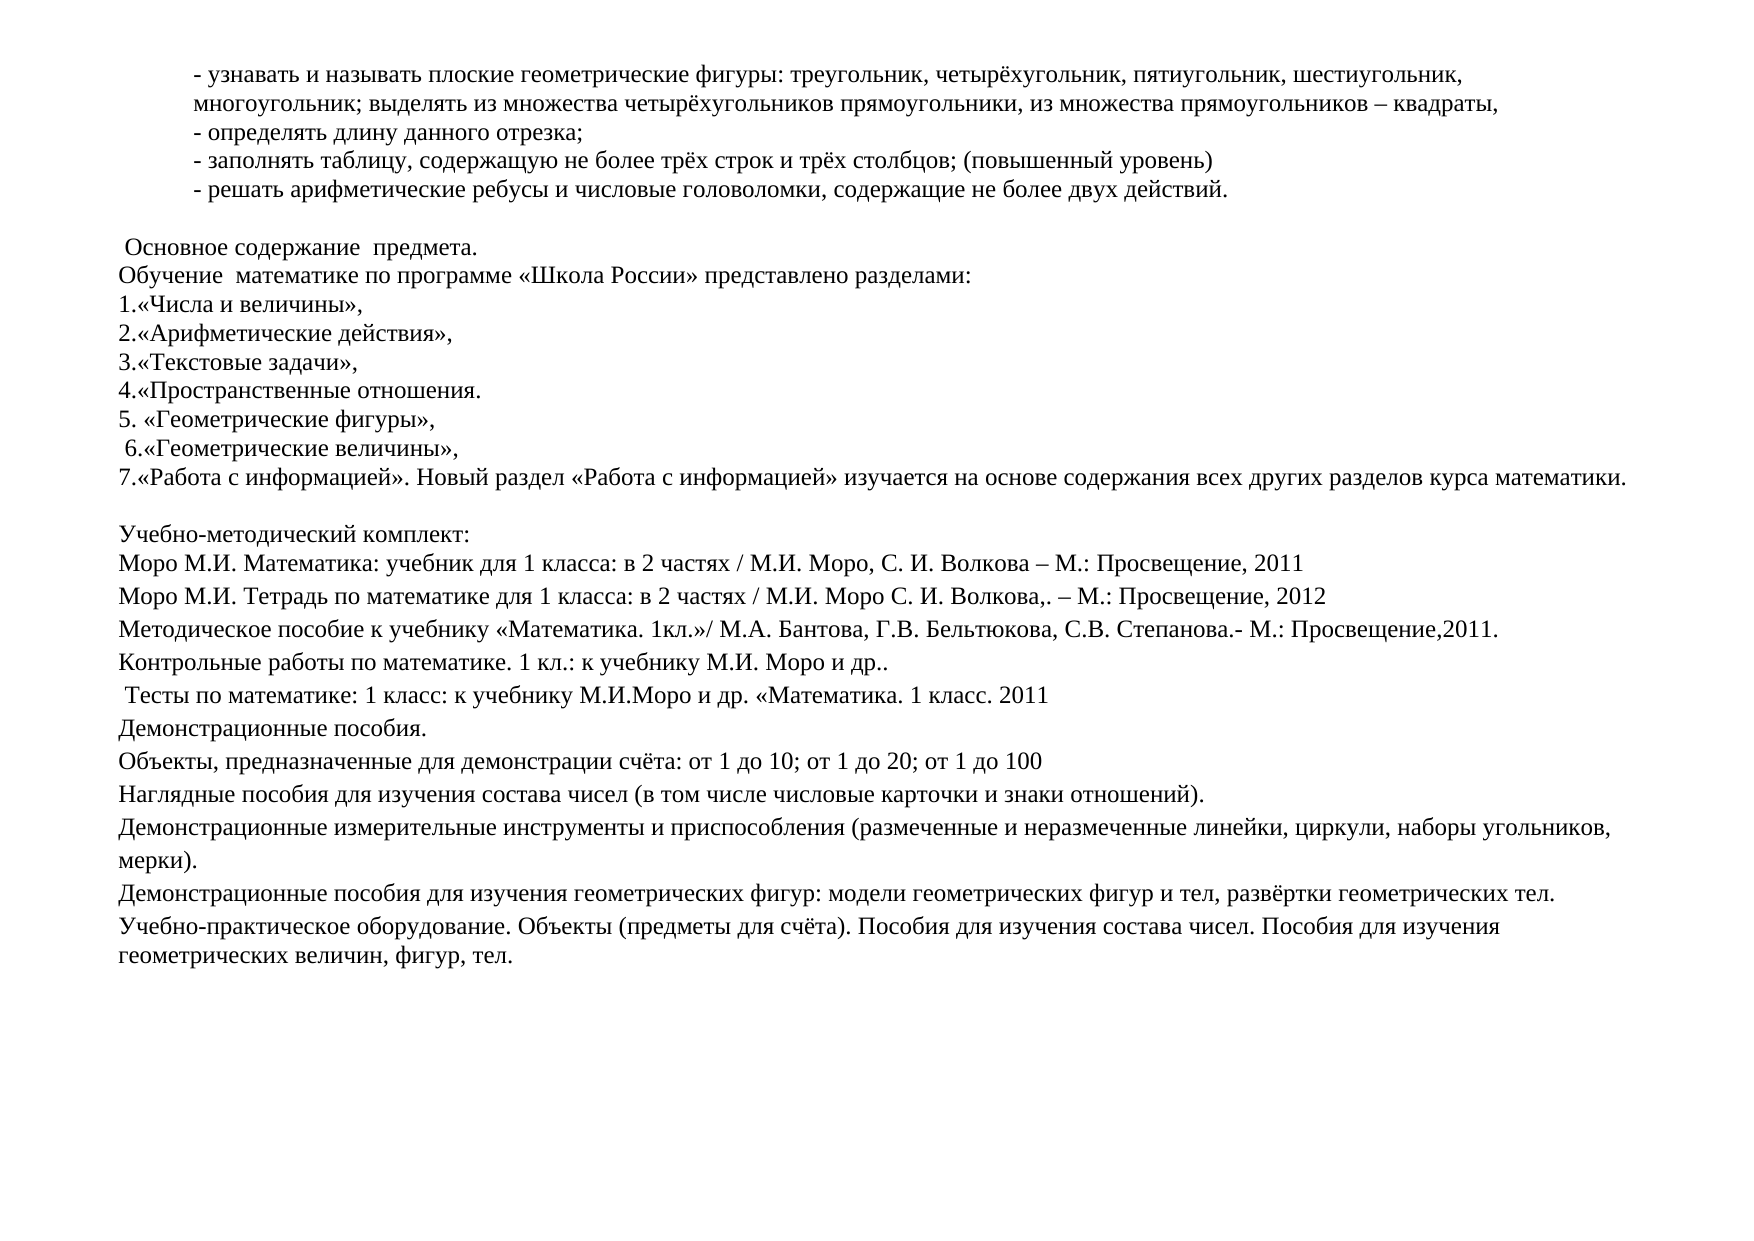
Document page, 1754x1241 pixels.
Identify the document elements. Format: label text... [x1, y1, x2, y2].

text - решать арифметические ребусы и числовые головоломки, содержащие не более двух действий. [193, 174, 1636, 203]
text Методическое пособие к учебнику «Математика. 1кл.»/ М.А. Бантова, Г.В. Бельтюкова, С.В. Степанова.- М.: Просвещение,2011. [118, 614, 1636, 643]
text Моро М.И. Математика: учебник для 1 класса: в 2 частях / М.И. Моро, С. И. Волкова – М.: Просвещение, 2011 [118, 548, 1636, 577]
text 5. «Геометрические фигуры», [118, 404, 1636, 433]
text 2.«Арифметические действия», [118, 318, 1636, 347]
text 7.«Работа с информацией». Новый раздел «Работа с информацией» изучается на основе содержания всех других разделов курса математики. [118, 462, 1636, 490]
text - заполнять таблицу, содержащую не более трёх строк и трёх столбцов; (повышенный уровень) [193, 145, 1636, 174]
text - узнавать и называть плоские геометрические фигуры: треугольник, четырёхугольник, пятиугольник, шестиугольник, многоугольник; выделять из множества четырёхугольников прямоугольники, из множества прямоугольников – квадраты, [193, 59, 1636, 117]
text Учебно-методический комплект: [118, 519, 840, 548]
text Учебно-практическое оборудование. Объекты (предметы для счёта). Пособия для изучения состава чисел. Пособия для изучения геометрических величин, фигур, тел. [118, 911, 1636, 969]
text Наглядные пособия для изучения состава чисел (в том числе числовые карточки и знаки отношений). [118, 779, 1636, 808]
text 3.«Текстовые задачи», [118, 347, 1636, 375]
text Демонстрационные пособия. [118, 713, 1636, 742]
text Обучение математике по программе «Школа России» представлено разделами: [118, 260, 1636, 289]
text Демонстрационные пособия для изучения геометрических фигур: модели геометрических фигур и тел, развёртки геометрических тел. [118, 878, 1636, 907]
text 6.«Геометрические величины», [118, 433, 1636, 462]
text Основное содержание предмета. [118, 232, 1636, 260]
text Демонстрационные измерительные инструменты и приспособления (размеченные и неразмеченные линейки, циркули, наборы угольников, мерки). [118, 812, 1636, 874]
text Тесты по математике: 1 класс: к учебнику М.И.Моро и др. «Математика. 1 класс. 2011 [118, 680, 1636, 709]
text 1.«Числа и величины», [118, 289, 1636, 318]
text Контрольные работы по математике. 1 кл.: к учебнику М.И. Моро и др.. [118, 647, 1636, 676]
text 4.«Пространственные отношения. [118, 375, 1636, 404]
text Объекты, предназначенные для демонстрации счёта: от 1 до 10; от 1 до 20; от 1 до 100 [118, 746, 1636, 775]
text Моро М.И. Тетрадь по математике для 1 класса: в 2 частях / М.И. Моро С. И. Волкова,. – М.: Просвещение, 2012 [118, 581, 1636, 610]
text - определять длину данного отрезка; [193, 117, 1636, 145]
